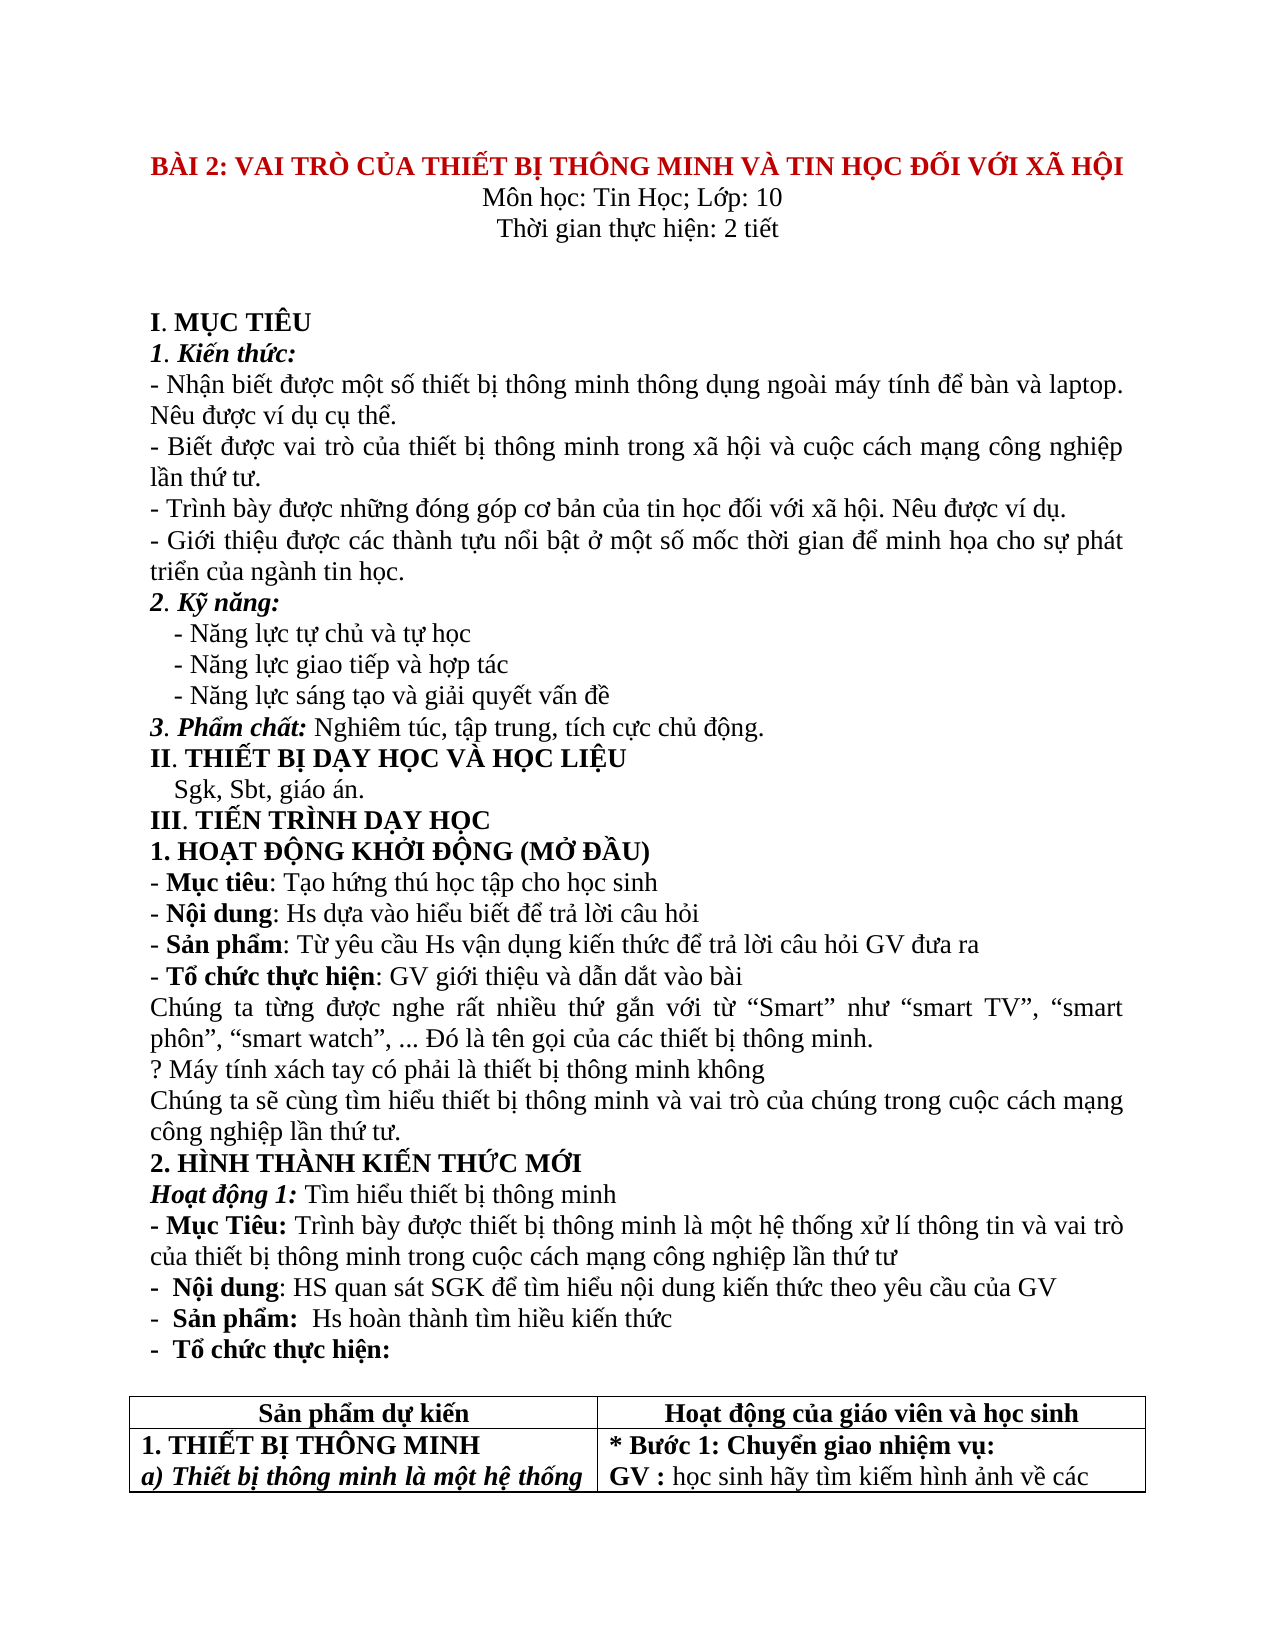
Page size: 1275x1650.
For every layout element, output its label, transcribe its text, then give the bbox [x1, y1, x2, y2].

text 1. Kiến thức: [150, 337, 1125, 368]
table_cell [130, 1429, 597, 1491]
text Sgk, Sbt, giáo án. [150, 773, 1125, 804]
text - Nội dung: HS quan sát SGK để tìm hiểu nội dung kiến thức theo yêu cầu của GV [150, 1271, 1125, 1302]
text 2. HÌNH THÀNH KIẾN THỨC MỚI [150, 1147, 1125, 1178]
text - Năng lực sáng tạo và giải quyết vấn đề [150, 679, 1125, 711]
text Thời gian thực hiện: 2 tiết [150, 212, 1125, 243]
text - Năng lực giao tiếp và hợp tác [150, 648, 1125, 679]
text II. THIẾT BỊ DẠY HỌC VÀ HỌC LIỆU [150, 742, 1125, 773]
text 3. Phẩm chất: Nghiêm túc, tập trung, tích cực chủ động. [150, 711, 1125, 742]
text Hoạt động 1: Tìm hiểu thiết bị thông minh [150, 1178, 1125, 1209]
text - Biết được vai trò của thiết bị thông minh trong xã hội và cuộc cách mạng công nghiệp lần thứ tư. [150, 430, 1125, 493]
text - Tổ chức thực hiện: [150, 1333, 1125, 1365]
text - Tổ chức thực hiện: GV giới thiệu và dẫn dắt vào bài [150, 960, 1125, 991]
text BÀI 2: VAI TRÒ CỦA THIẾT BỊ THÔNG MINH VÀ TIN HỌC ĐỐI VỚI XÃ HỘI [150, 150, 1125, 181]
text - Trình bày được những đóng góp cơ bản của tin học đối với xã hội. Nêu được ví dụ. [150, 493, 1125, 524]
text - Năng lực tự chủ và tự học [150, 617, 1125, 648]
table_header Sản phẩm dự kiến [130, 1397, 597, 1428]
text - Nội dung: Hs dựa vào hiểu biết để trả lời câu hỏi [150, 897, 1125, 929]
text - Giới thiệu được các thành tựu nổi bật ở một số mốc thời gian để minh họa cho sự phát triển của ngành tin học. [150, 524, 1125, 586]
text Chúng ta từng được nghe rất nhiều thứ gắn với từ “Smart” như “smart TV”, “smart phôn”, “smart watch”, ... Đó là tên gọi của các thiết bị thông minh. [150, 991, 1125, 1053]
text Chúng ta sẽ cùng tìm hiểu thiết bị thông minh và vai trò của chúng trong cuộc cách mạng công nghiệp lần thứ tư. [150, 1084, 1125, 1147]
text - Sản phẩm: Từ yêu cầu Hs vận dụng kiến thức để trả lời câu hỏi GV đưa ra [150, 929, 1125, 960]
table_header Hoạt động của giáo viên và học sinh [598, 1397, 1145, 1428]
text ? Máy tính xách tay có phải là thiết bị thông minh không [150, 1053, 1125, 1084]
text - Mục tiêu: Tạo hứng thú học tập cho học sinh [150, 866, 1125, 897]
text I. MỤC TIÊU [150, 306, 1125, 337]
text - Sản phẩm: Hs hoàn thành tìm hiều kiến thức [150, 1302, 1125, 1333]
text - Mục Tiêu: Trình bày được thiết bị thông minh là một hệ thống xử lí thông tin và vai trò của thiết bị thông minh trong cuộc cách mạng công nghiệp lần thứ tư [150, 1209, 1125, 1271]
text 1. HOẠT ĐỘNG KHỞI ĐỘNG (MỞ ĐẦU) [150, 835, 1125, 866]
text III. TIẾN TRÌNH DẠY HỌC [150, 804, 1125, 835]
text - Nhận biết được một số thiết bị thông minh thông dụng ngoài máy tính để bàn và laptop. Nêu được ví dụ cụ thể. [150, 368, 1125, 430]
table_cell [598, 1429, 1145, 1491]
text 2. Kỹ năng: [150, 586, 1125, 617]
text Môn học: Tin Học; Lớp: 10 [351, 181, 913, 212]
